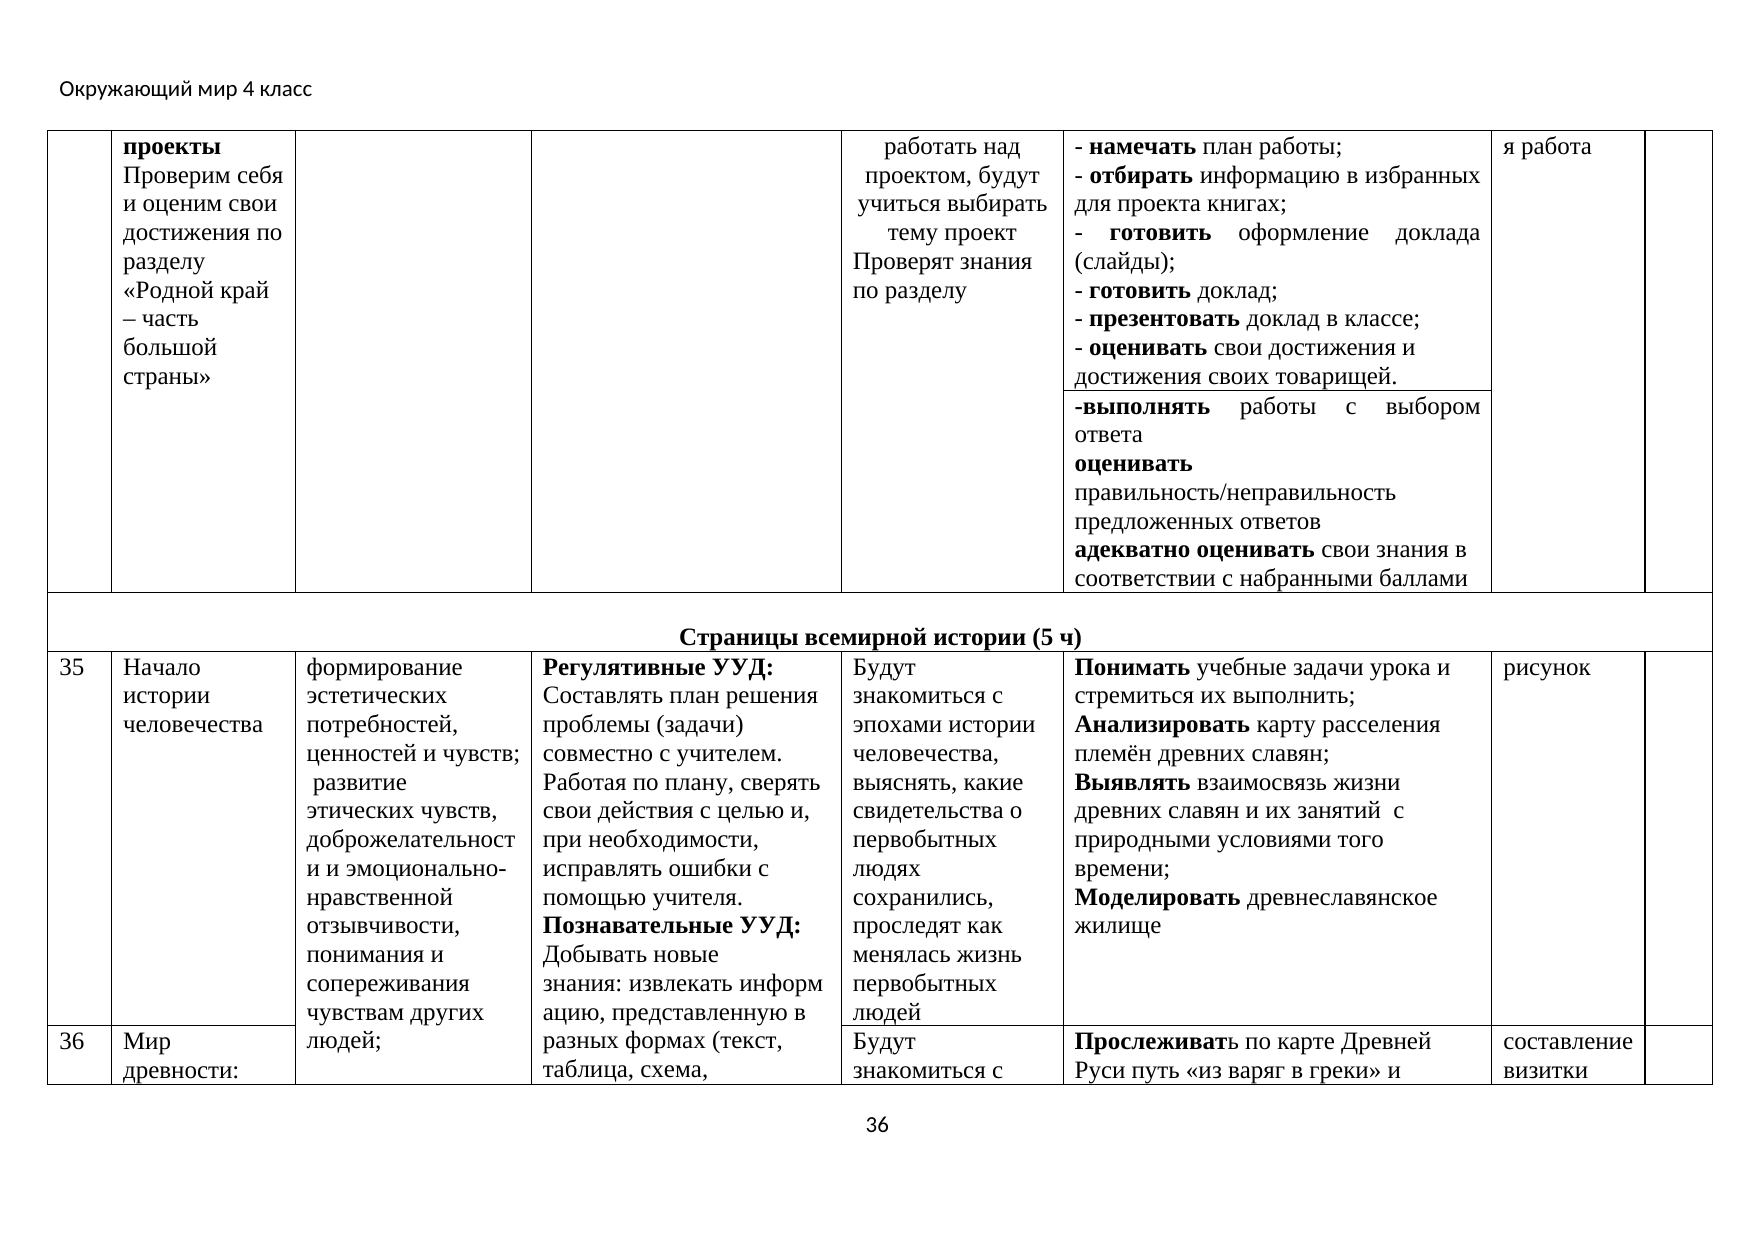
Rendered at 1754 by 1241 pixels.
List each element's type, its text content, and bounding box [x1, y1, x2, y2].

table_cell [1064, 131, 1491, 390]
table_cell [112, 131, 295, 592]
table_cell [1064, 1026, 1491, 1084]
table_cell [842, 131, 1063, 592]
table_cell составление визитки [1492, 1026, 1644, 1084]
table_cell проверочная работа [1492, 131, 1644, 592]
table_cell 35 [48, 652, 111, 1025]
table_cell Будут знакомиться с эпохами истории человечества, выяснять, какие свидетельства о первобытных людях сохранились, проследят как менялась жизнь первобытных людей [842, 652, 1063, 1025]
table_cell Страницы всемирной истории (5 ч) [48, 593, 1712, 651]
table_cell 34 [48, 131, 111, 592]
table_cell Начало истории человечества [112, 652, 295, 1025]
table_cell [842, 1026, 1063, 1084]
table_cell Понимать учебные задачи урока и стремиться их выполнить; Анализировать карту расселения племён древних славян; Выявлять взаимосвязь жизни древних славян и их занятий с природными условиями того времени; Моделировать древнеславянское жилище [1064, 652, 1491, 1025]
table_cell Регулятивные УУД: Составлять план решения проблемы (задачи) совместно с учителем. Работая по плану, сверять свои действия с целью и, при необходимости, исправлять ошибки с помощью учителя. Познавательные УУД: Добывать новые знания: извлекать информацию, представленную в разных формах (текст, таблица, схема, иллюстрация и др.). Перерабатывать полученную информацию: сравнивать и группировать факты и явления; определять причины явлений, событий. Коммуникативные УУД: Доносить свою позицию до других: высказывать свою точку зрения и пытаться её обосновать, приводя аргументы. [532, 652, 841, 1084]
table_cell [112, 1026, 295, 1084]
table_cell -выполнять работы с выбором ответа оценивать правильность/неправильность предложенных ответов адекватно оценивать свои знания в соответствии с набранными баллами [1064, 391, 1491, 592]
table_cell [1646, 131, 1712, 592]
table_cell 36 [48, 1026, 111, 1084]
table_cell формирование эстетических потребностей, ценностей и чувств; развитие этических чувств, доброжелательности и эмоционально-нравственной отзывчивости, понимания и сопереживания чувствам других людей; Формирование уважительного отношения к иному мнению, истории и культуре других народов. [296, 652, 531, 1084]
table_cell [1646, 652, 1712, 1025]
table_cell рисунок [1492, 652, 1644, 1025]
table_cell [1646, 1026, 1712, 1084]
